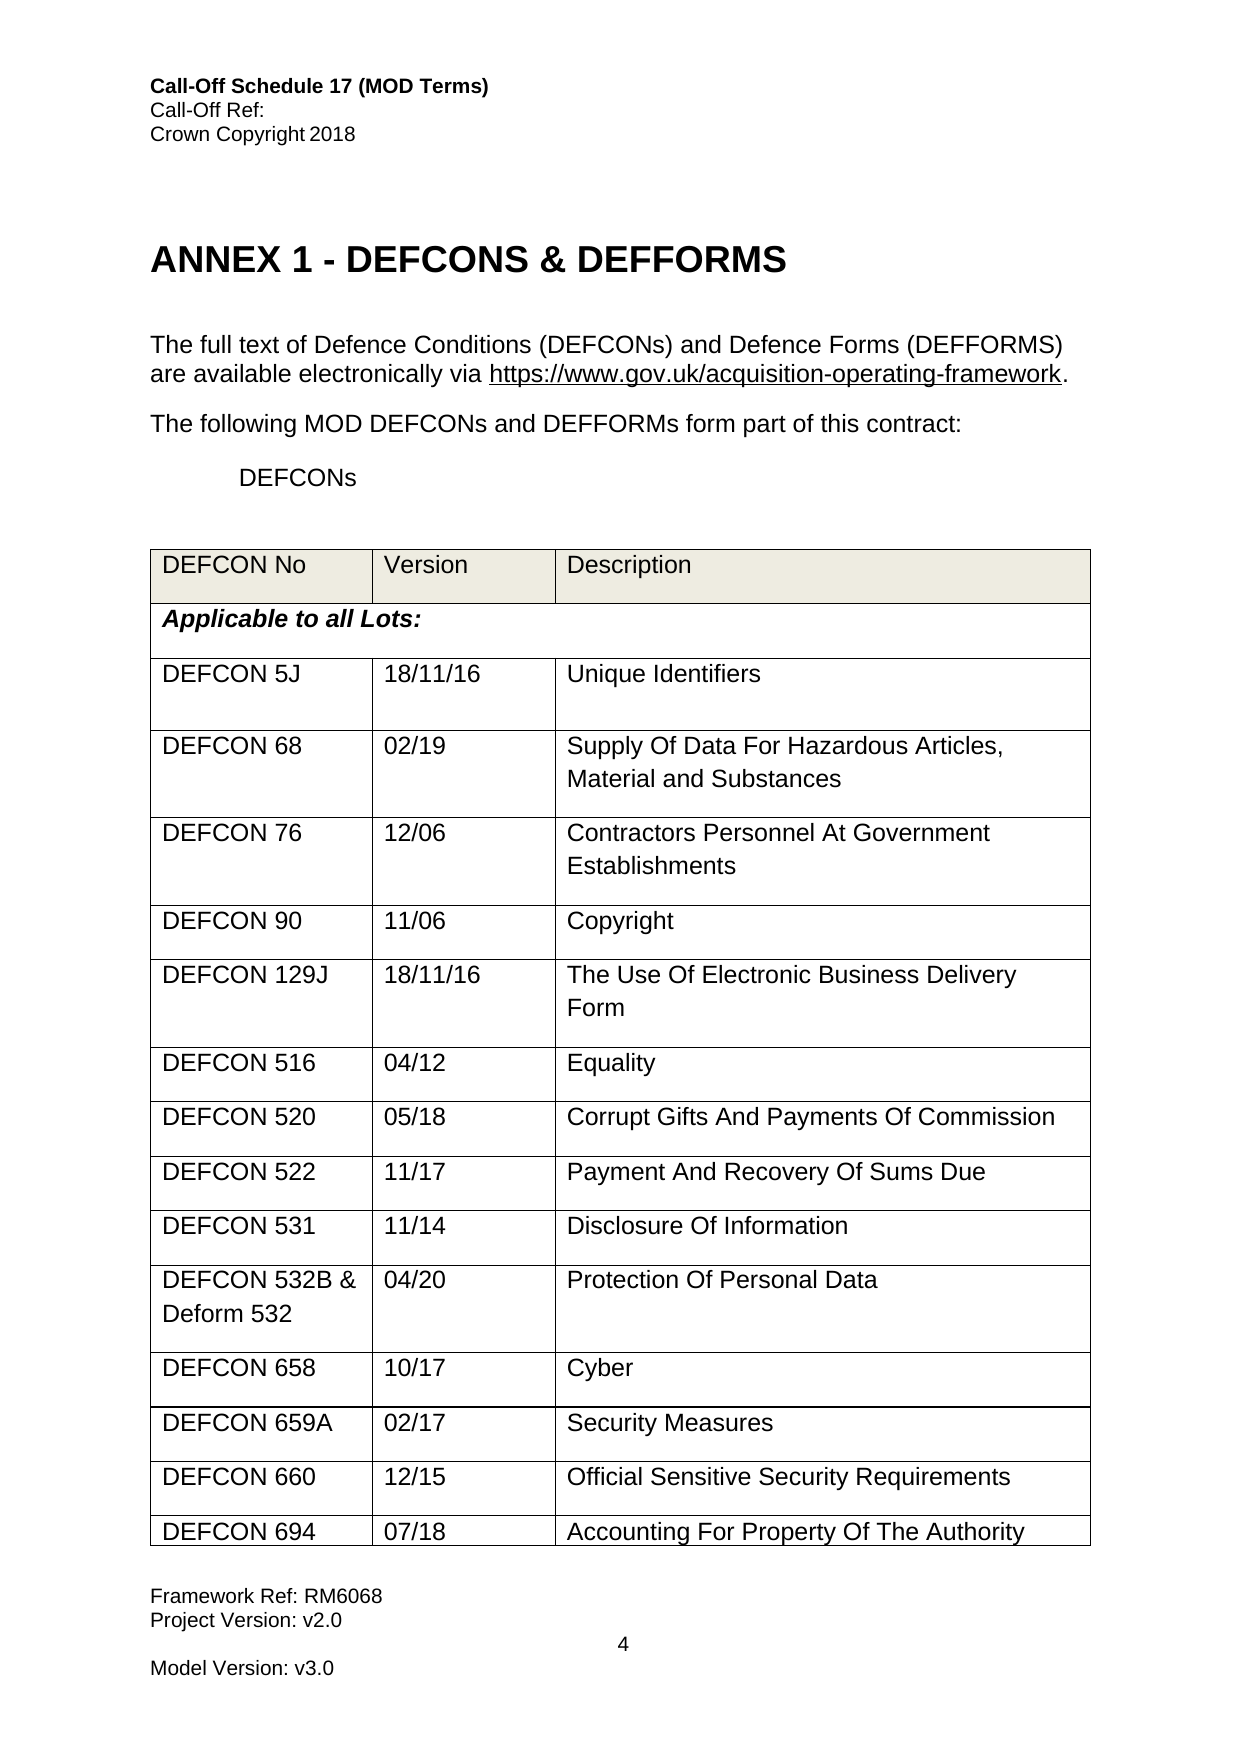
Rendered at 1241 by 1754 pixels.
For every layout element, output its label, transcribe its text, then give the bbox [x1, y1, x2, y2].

table_cell 11/06 [373, 906, 555, 959]
table_cell DEFCON 5J [151, 659, 372, 729]
text DEFCONs [239, 462, 1090, 491]
table_cell 11/14 [373, 1211, 555, 1264]
table_cell The Use Of Electronic Business Delivery Form [556, 960, 1090, 1047]
table_cell 04/20 [373, 1266, 555, 1352]
table_cell 12/06 [373, 818, 555, 904]
table_cell DEFCON 659A [151, 1408, 372, 1461]
table_cell 18/11/16 [373, 960, 555, 1047]
table_cell DEFCON 129J [151, 960, 372, 1047]
table_cell 11/17 [373, 1157, 555, 1210]
table_cell Corrupt Gifts And Payments Of Commission [556, 1102, 1090, 1156]
table_cell Contractors Personnel At Government Establishments [556, 818, 1090, 904]
table_cell 18/11/16 [373, 659, 555, 729]
table_cell Applicable to all Lots: [151, 604, 1090, 658]
table_cell DEFCON 516 [151, 1048, 372, 1101]
table_cell DEFCON 520 [151, 1102, 372, 1156]
table_header Version [373, 550, 555, 603]
table_cell Security Measures [556, 1408, 1090, 1461]
table_cell Equality [556, 1048, 1090, 1101]
table_cell DEFCON 531 [151, 1211, 372, 1264]
table_cell 02/17 [373, 1408, 555, 1461]
table_cell Protection Of Personal Data [556, 1266, 1090, 1352]
table_cell Unique Identifiers [556, 659, 1090, 729]
text ANNEX 1 - DEFCONS & DEFFORMS [150, 238, 1090, 281]
table_cell 12/15 [373, 1462, 555, 1515]
table_cell 07/18 [373, 1516, 555, 1545]
table_cell DEFCON 532B & Deform 532 [151, 1266, 372, 1352]
table_cell Disclosure Of Information [556, 1211, 1090, 1264]
table_cell DEFCON 694 [151, 1516, 372, 1545]
table_cell DEFCON 658 [151, 1353, 372, 1406]
table_header DEFCON No [151, 550, 372, 603]
table_cell DEFCON 76 [151, 818, 372, 904]
table_cell Supply Of Data For Hazardous Articles, Material and Substances [556, 731, 1090, 817]
table_cell Cyber [556, 1353, 1090, 1406]
table_cell DEFCON 68 [151, 731, 372, 817]
table_cell Payment And Recovery Of Sums Due [556, 1157, 1090, 1210]
table_cell DEFCON 90 [151, 906, 372, 959]
table_cell 02/19 [373, 731, 555, 817]
text The full text of Defence Conditions (DEFCONs) and Defence Forms (DEFFORMS) are available electronically via https://www.gov.uk/acquisition-operating-framework. [150, 330, 1090, 388]
table_header Description [556, 550, 1090, 603]
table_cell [556, 1516, 1090, 1545]
table_cell Official Sensitive Security Requirements [556, 1462, 1090, 1515]
table_cell 05/18 [373, 1102, 555, 1156]
table_cell 04/12 [373, 1048, 555, 1101]
table_cell 10/17 [373, 1353, 555, 1406]
table_cell DEFCON 660 [151, 1462, 372, 1515]
table_cell DEFCON 522 [151, 1157, 372, 1210]
list The following MOD DEFCONs and DEFFORMs form part of this contract: [150, 409, 1090, 437]
table_cell Copyright [556, 906, 1090, 959]
